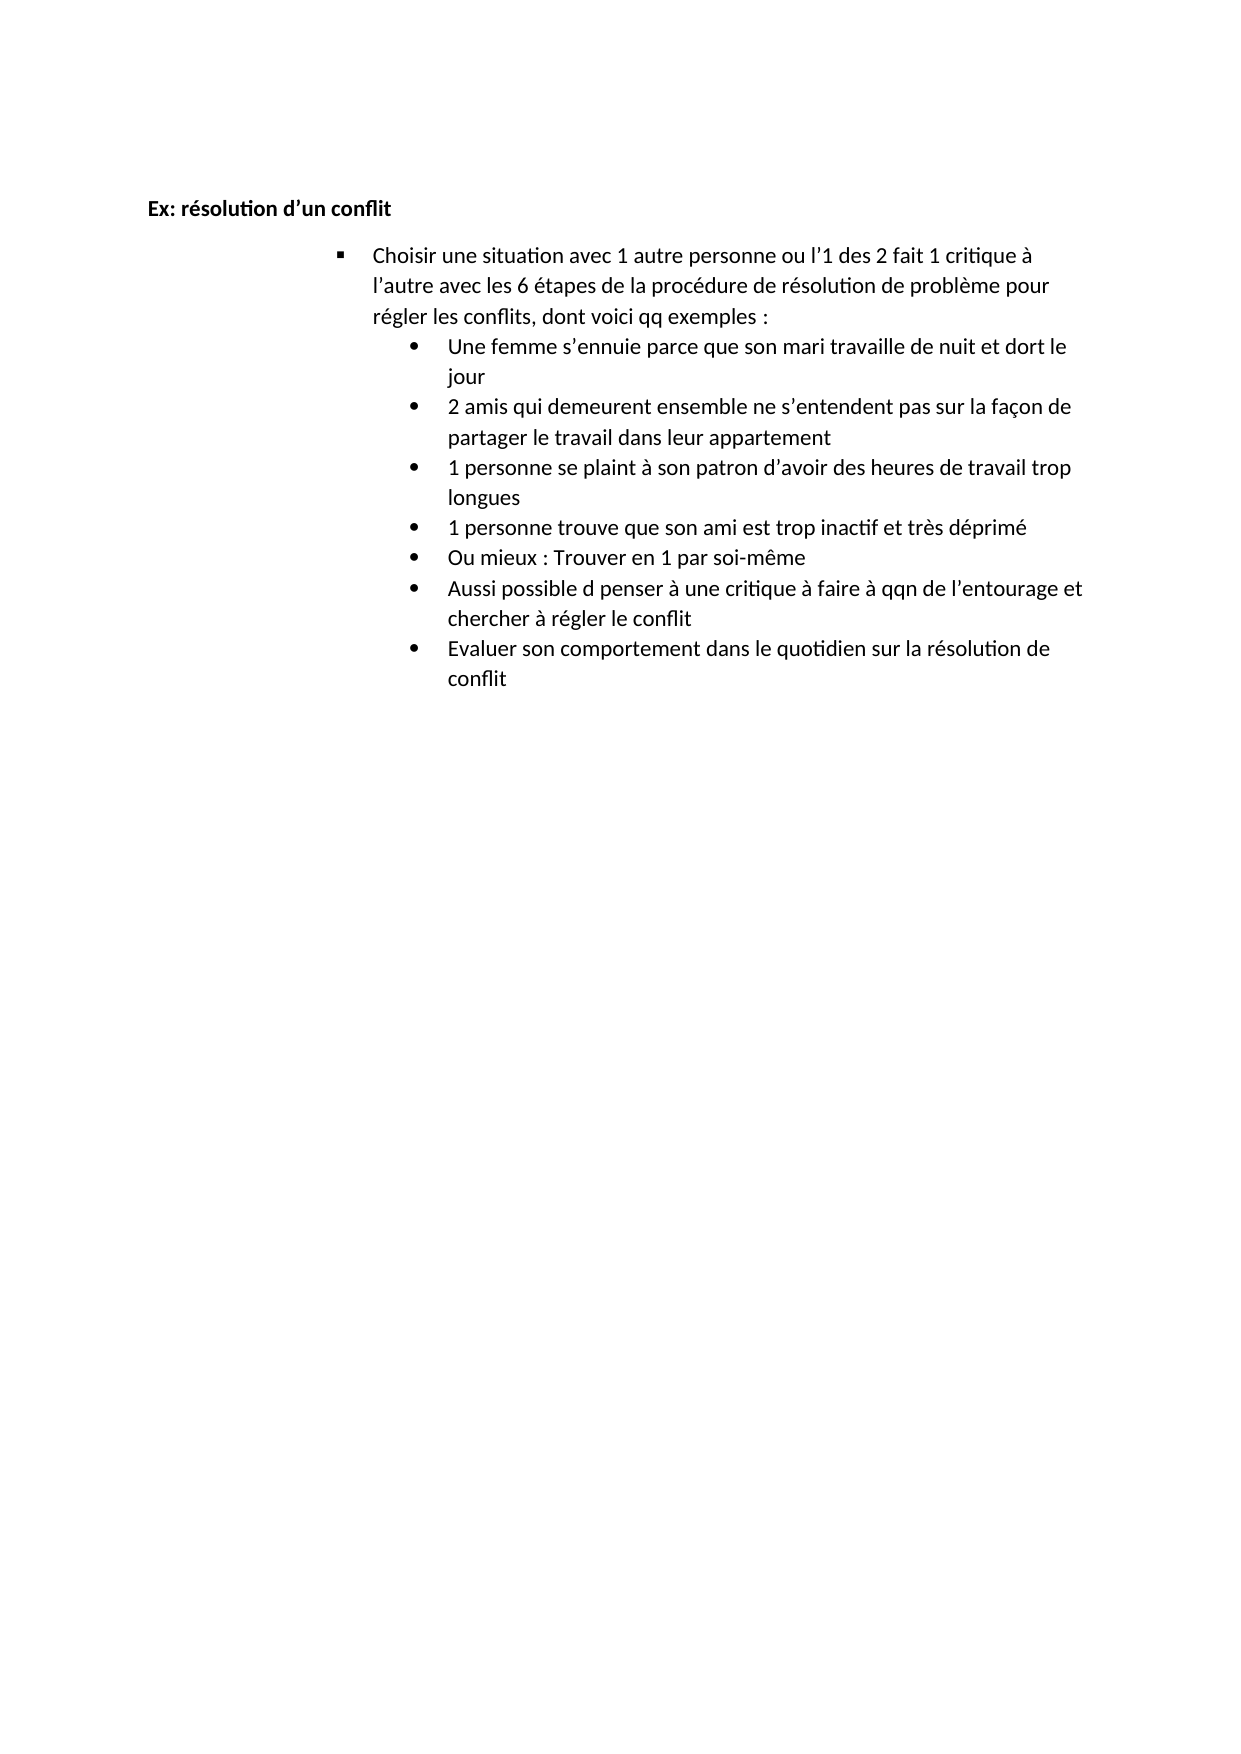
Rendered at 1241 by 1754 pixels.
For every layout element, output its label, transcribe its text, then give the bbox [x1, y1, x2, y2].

text Ex: résolution d’un conflit [148, 194, 1093, 222]
list Choisir une situation avec 1 autre personne ou l’1 des 2 fait 1 critique à l’autre avec les 6 étapes de la procédure de résolution de problème pour régler les conflits, dont voici qq exemples : [335, 241, 1093, 330]
list 2 amis qui demeurent ensemble ne s’entendent pas sur la façon de partager le travail dans leur appartement [410, 392, 1093, 451]
list 1 personne trouve que son ami est trop inactif et très déprimé [410, 513, 1093, 541]
list Aussi possible d penser à une critique à faire à qqn de l’entourage et chercher à régler le conflit [410, 574, 1093, 632]
list 1 personne se plaint à son patron d’avoir des heures de travail trop longues [410, 453, 1093, 511]
list Une femme s’ennuie parce que son mari travaille de nuit et dort le jour [410, 332, 1093, 390]
list Ou mieux : Trouver en 1 par soi-même [410, 543, 1093, 571]
list Evaluer son comportement dans le quotidien sur la résolution de conflit [410, 634, 1093, 692]
